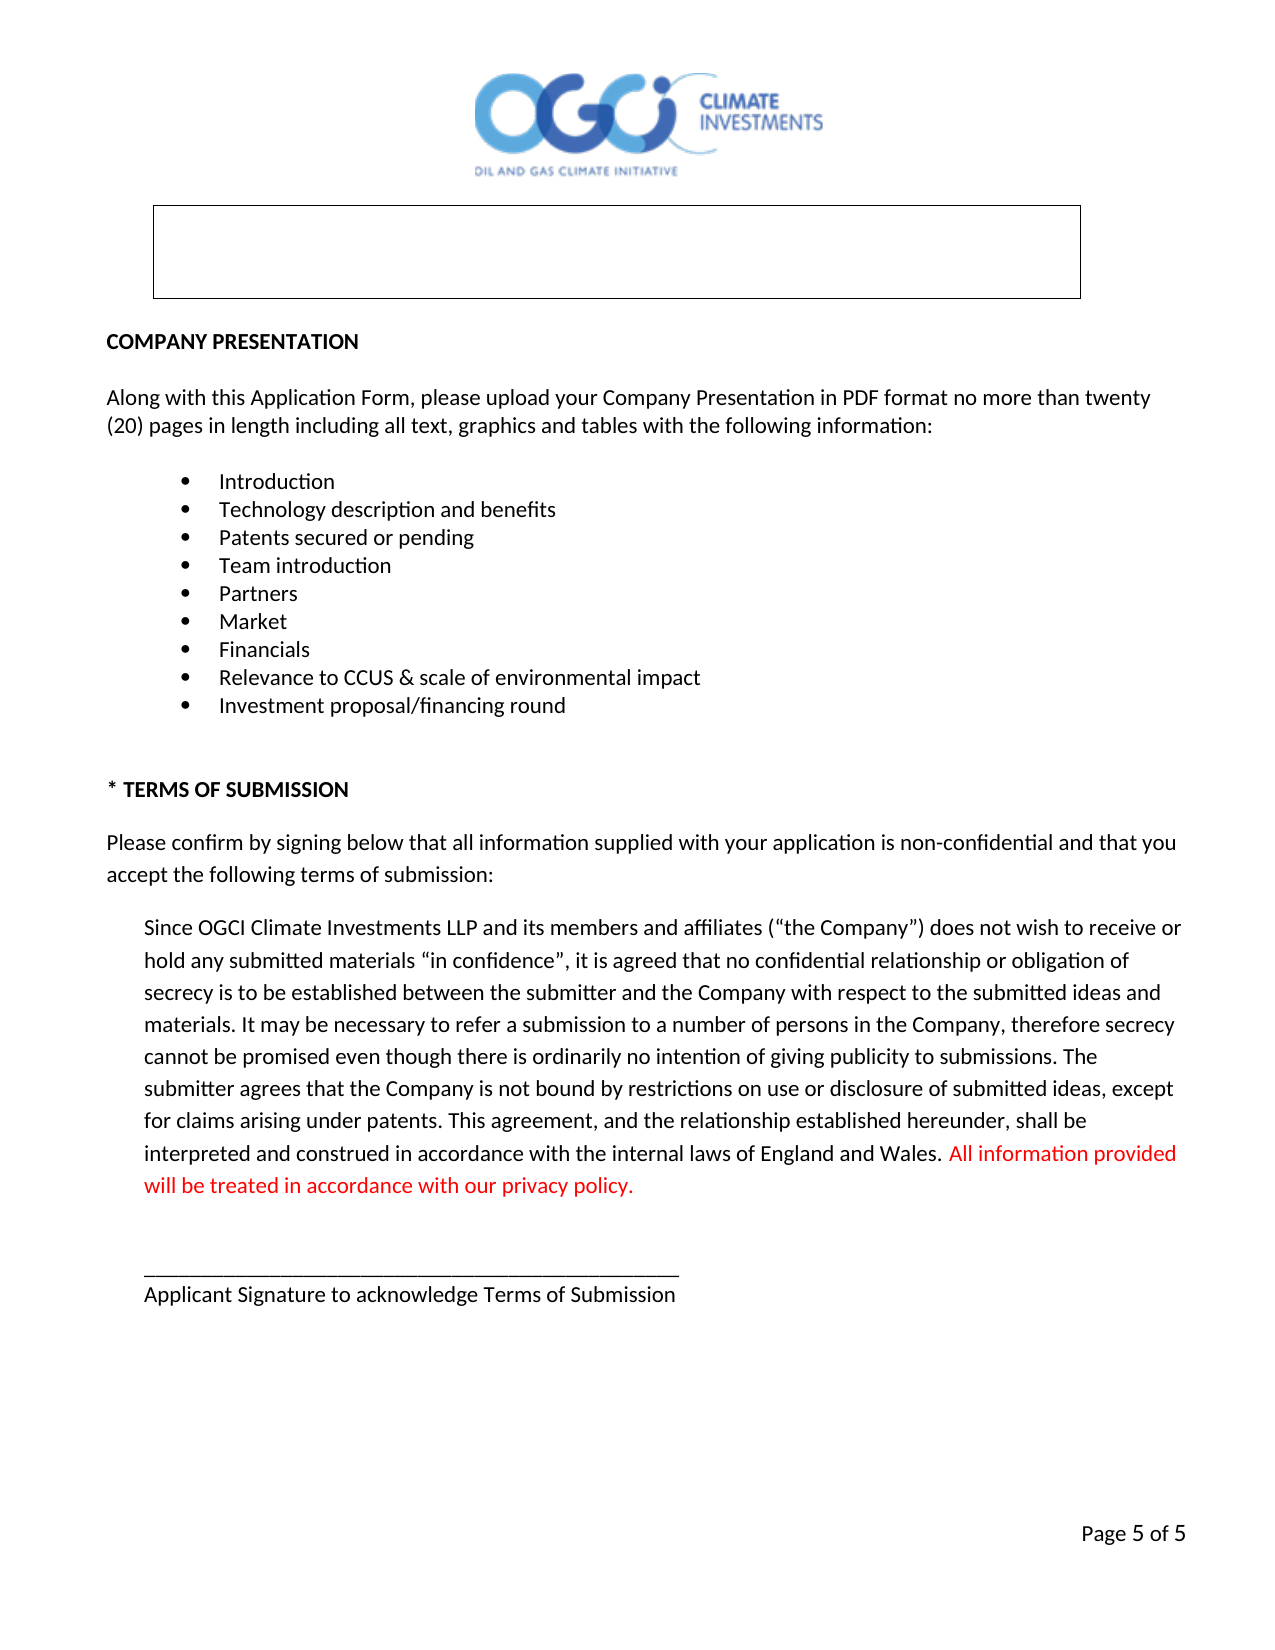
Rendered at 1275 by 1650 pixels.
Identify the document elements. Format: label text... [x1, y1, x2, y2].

text _______________________________________________ [144, 1252, 1186, 1280]
list Market [181, 607, 1186, 635]
list Partners [181, 579, 1186, 607]
list Technology description and benefits [181, 495, 1186, 523]
text Along with this Application Form, please upload your Company Presentation in PDF format no more than twenty (20) pages in length including all text, graphics and tables with the following information: [106, 383, 1186, 439]
text Since OGCI Climate Investments LLP and its members and affiliates (“the Company”) does not wish to receive or hold any submitted materials “in confidence”, it is agreed that no confidential relationship or obligation of secrecy is to be established between the submitter and the Company with respect to the submitted ideas and materials. It may be necessary to refer a submission to a number of persons in the Company, therefore secrecy cannot be promised even though there is ordinarily no intention of giving publicity to submissions. The submitter agrees that the Company is not bound by restrictions on use or disclosure of submitted ideas, except for claims arising under patents. This agreement, and the relationship established hereunder, shall be interpreted and construed in accordance with the internal laws of England and Wales. All information provided will be treated in accordance with our privacy policy. [144, 913, 1186, 1199]
list Financials [181, 635, 1186, 663]
list Investment proposal/financing round [181, 691, 1186, 719]
list Team introduction [181, 551, 1186, 579]
picture [475, 73, 823, 178]
text * TERMS OF SUBMISSION [106, 775, 1186, 803]
list Introduction [181, 467, 1186, 495]
list Patents secured or pending [181, 523, 1186, 551]
text Please confirm by signing below that all information supplied with your application is non-confidential and that you accept the following terms of submission: [106, 828, 1186, 888]
text Applicant Signature to acknowledge Terms of Submission [144, 1280, 1186, 1308]
table_cell [154, 206, 1080, 298]
text COMPANY PRESENTATION [106, 327, 1186, 355]
list Relevance to CCUS & scale of environmental impact [181, 663, 1186, 691]
